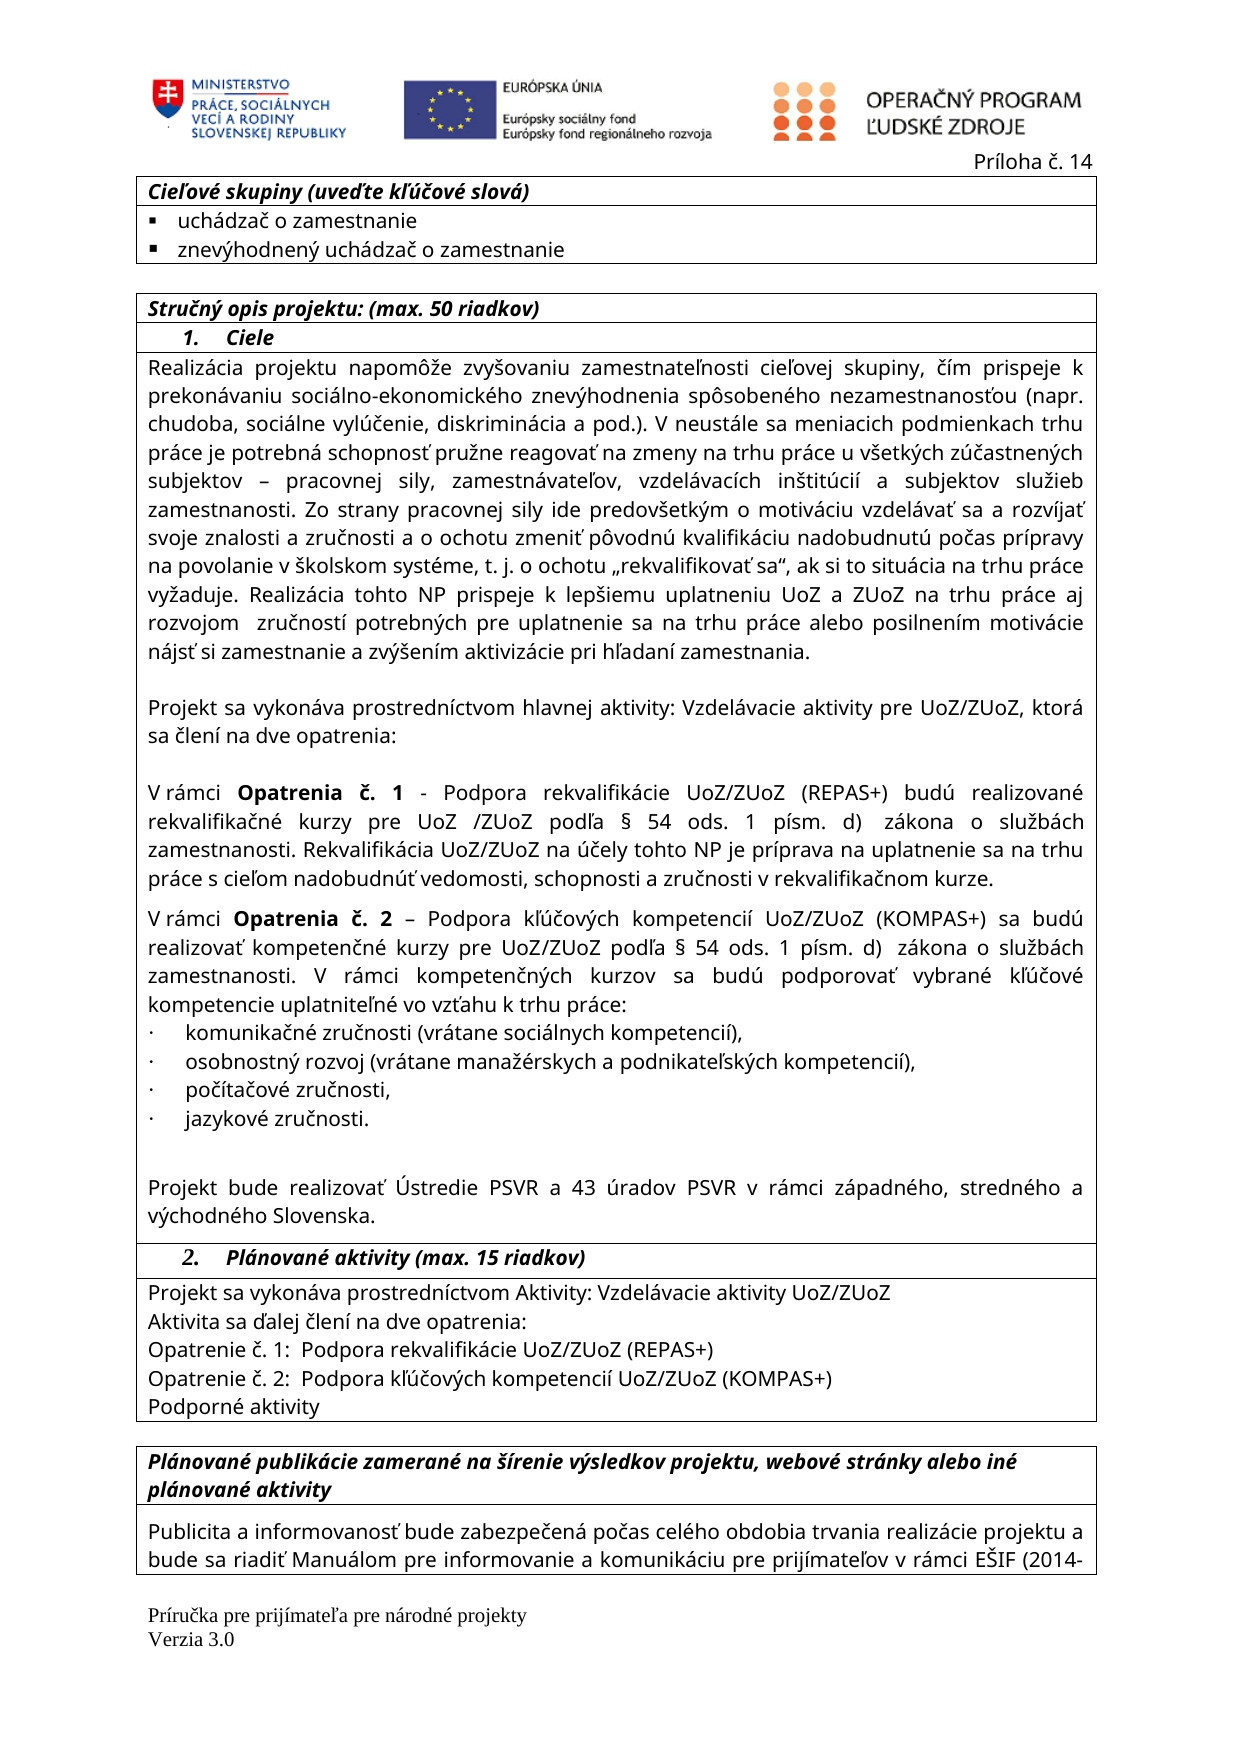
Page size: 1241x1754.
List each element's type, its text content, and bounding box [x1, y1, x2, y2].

table_header Cieľové skupiny (uveďte kľúčové slová) [137, 177, 1096, 205]
table_header Stručný opis projektu: (max. 50 riadkov) [137, 294, 1096, 322]
table_cell uchádzač o zamestnanie znevýhodnený uchádzač o zamestnanie [137, 206, 1096, 263]
table_header Plánované publikácie zamerané na šírenie výsledkov projektu, webové stránky alebo iné plánované aktivity [137, 1447, 1096, 1504]
table_cell Plánované aktivity (max. 15 riadkov) [137, 1244, 1096, 1277]
table_cell Ciele [137, 323, 1096, 352]
picture [147, 73, 1093, 148]
table_cell Realizácia projektu napomôže zvyšovaniu zamestnateľnosti cieľovej skupiny, čím prispeje k prekonávaniu sociálno-ekonomického znevýhodnenia spôsobeného nezamestnanosťou (napr. chudoba, sociálne vylúčenie, diskriminácia a pod.). V neustále sa meniacich podmienkach trhu práce je potrebná schopnosť pružne reagovať na zmeny na trhu práce u všetkých zúčastnených subjektov – pracovnej sily, zamestnávateľov, vzdelávacích inštitúcií a subjektov služieb zamestnanosti. Zo strany pracovnej sily ide predovšetkým o motiváciu vzdelávať sa a rozvíjať svoje znalosti a zručnosti a o ochotu zmeniť pôvodnú kvalifikáciu nadobudnutú počas prípravy na povolanie v školskom systéme, t. j. o ochotu „rekvalifikovať sa“, ak si to situácia na trhu práce vyžaduje. Realizácia tohto NP prispeje k lepšiemu uplatneniu UoZ a ZUoZ na trhu práce aj rozvojom zručností potrebných pre uplatnenie sa na trhu práce alebo posilnením motivácie nájsť si zamestnanie a zvýšením aktivizácie pri hľadaní zamestnania. Projekt sa vykonáva prostredníctvom hlavnej aktivity: Vzdelávacie aktivity pre UoZ/ZUoZ, ktorá sa člení na dve opatrenia: V rámci Opatrenia č. 1 - Podpora rekvalifikácie UoZ/ZUoZ (REPAS+) budú realizované rekvalifikačné kurzy pre UoZ /ZUoZ podľa § 54 ods. 1 písm. d) zákona o službách zamestnanosti. Rekvalifikácia UoZ/ZUoZ na účely tohto NP je príprava na uplatnenie sa na trhu práce s cieľom nadobudnúť vedomosti, schopnosti a zručnosti v rekvalifikačnom kurze. V rámci Opatrenia č. 2 – Podpora kľúčových kompetencií UoZ/ZUoZ (KOMPAS+) sa budú realizovať kompetenčné kurzy pre UoZ/ZUoZ podľa § 54 ods. 1 písm. d) zákona o službách zamestnanosti. V rámci kompetenčných kurzov sa budú podporovať vybrané kľúčové kompetencie uplatniteľné vo vzťahu k trhu práce: komunikačné zručnosti (vrátane sociálnych kompetencií), osobnostný rozvoj (vrátane manažérskych a podnikateľských kompetencií), počítačové zručnosti, jazykové zručnosti. Projekt bude realizovať Ústredie PSVR a 43 úradov PSVR v rámci západného, stredného a východného Slovenska. [137, 353, 1096, 1242]
table_cell Projekt sa vykonáva prostredníctvom Aktivity: Vzdelávacie aktivity UoZ/ZUoZ Aktivita sa ďalej člení na dve opatrenia: Opatrenie č. 1: Podpora rekvalifikácie UoZ/ZUoZ (REPAS+) Opatrenie č. 2: Podpora kľúčových kompetencií UoZ/ZUoZ (KOMPAS+) Podporné aktivity [137, 1279, 1096, 1421]
